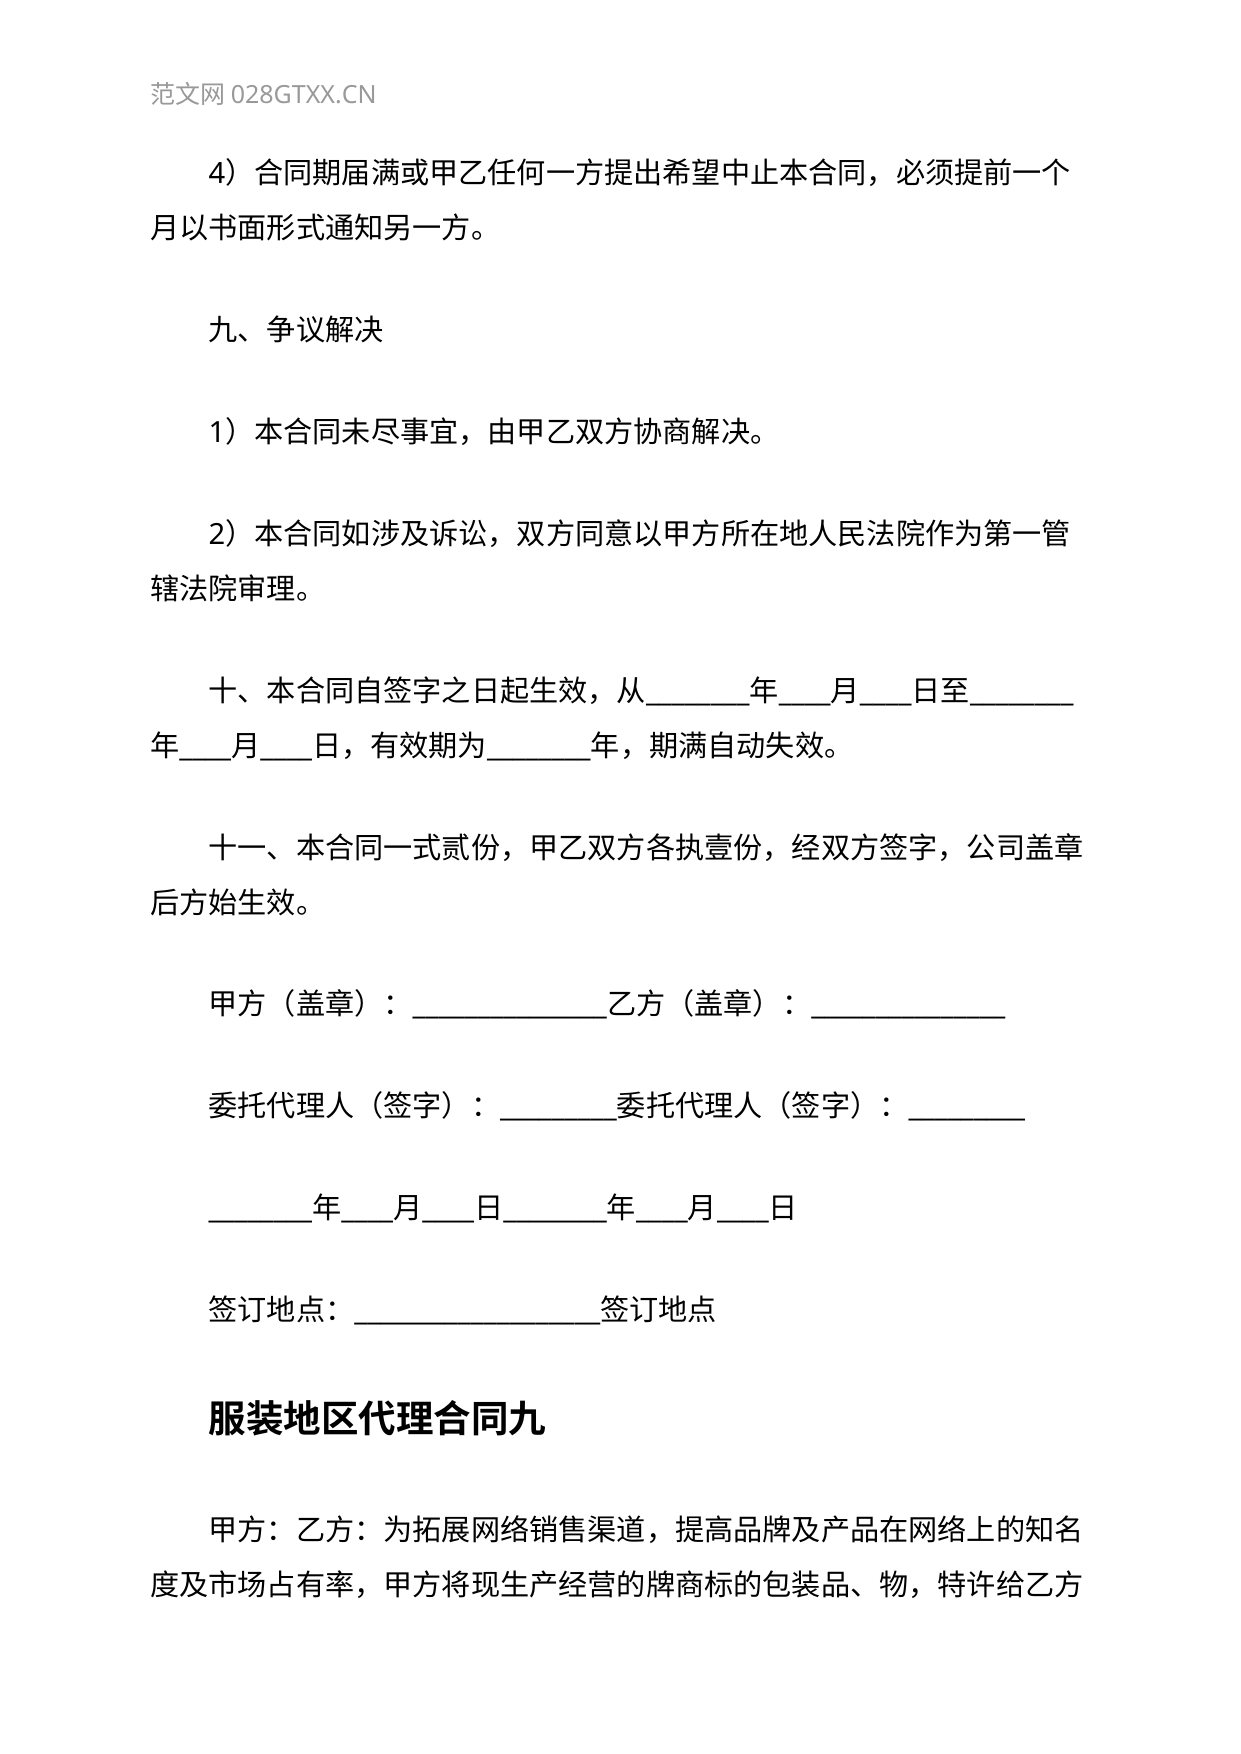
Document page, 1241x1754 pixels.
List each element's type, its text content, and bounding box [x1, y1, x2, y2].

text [150, 1506, 1090, 1603]
text 4）合同期届满或甲乙任何一方提出希望中止本合同，必须提前一个月以书面形式通知另一方。 [150, 150, 1090, 247]
text 九、争议解决 [150, 307, 1090, 349]
text 2）本合同如涉及诉讼，双方同意以甲方所在地人民法院作为第一管辖法院审理。 [150, 511, 1090, 608]
text 委托代理人（签字）：_________委托代理人（签字）：_________ [150, 1083, 1090, 1125]
text 十一、本合同一式贰份，甲乙双方各执壹份，经双方签字，公司盖章后方始生效。 [150, 824, 1090, 921]
text 签订地点：___________________签订地点 [150, 1287, 1090, 1329]
text ________年____月____日________年____月____日 [150, 1185, 1090, 1227]
text 服装地区代理合同九 [150, 1389, 1090, 1443]
text 1）本合同未尽事宜，由甲乙双方协商解决。 [150, 408, 1090, 451]
text 甲方（盖章）：_______________乙方（盖章）：_______________ [150, 981, 1090, 1023]
text 十、本合同自签字之日起生效，从________年____月____日至________年____月____日，有效期为________年，期满自动失效。 [150, 667, 1090, 765]
